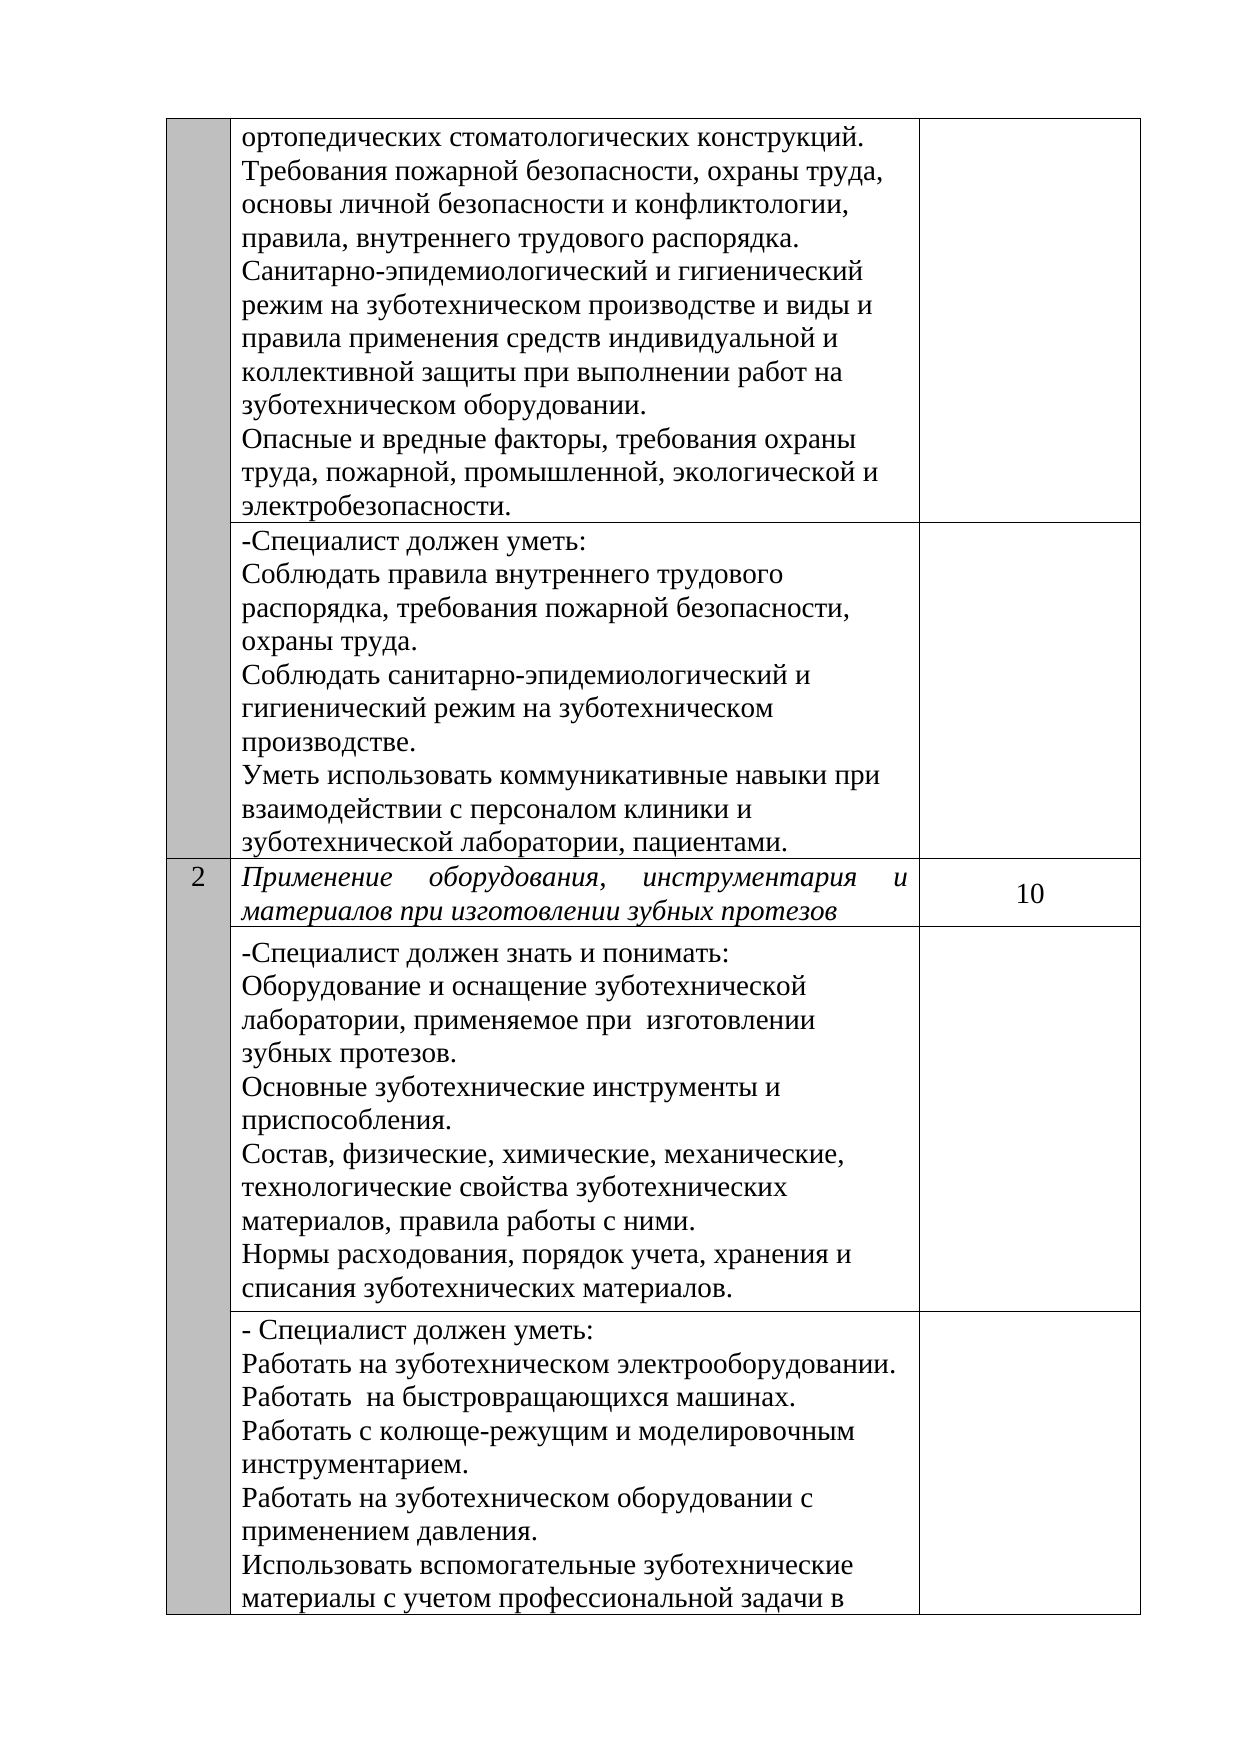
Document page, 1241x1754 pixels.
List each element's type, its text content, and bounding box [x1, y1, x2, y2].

table_cell [920, 927, 1140, 1311]
table_cell Применение оборудования, инструментария и материалов при изготовлении зубных протезов [231, 859, 919, 926]
table_cell -Специалист должен знать и понимать: Оборудование и оснащение зуботехнической лаборатории, применяемое при изготовлении зубных протезов. Основные зуботехнические инструменты и приспособления. Состав, физические, химические, механические, технологические свойства зуботехнических материалов, правила работы с ними. Нормы расходования, порядок учета, хранения и списания зуботехнических материалов. [231, 927, 919, 1311]
table_cell [920, 523, 1140, 858]
table_cell -Специалист должен уметь: Соблюдать правила внутреннего трудового распорядка, требования пожарной безопасности, охраны труда. Соблюдать санитарно-эпидемиологический и гигиенический режим на зуботехническом производстве. Уметь использовать коммуникативные навыки при взаимодействии с персоналом клиники и зуботехнической лаборатории, пациентами. [231, 523, 919, 858]
table_cell 10 [920, 859, 1140, 926]
table_cell 2 [167, 859, 230, 1614]
table_cell [920, 119, 1140, 522]
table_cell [231, 119, 919, 522]
table_cell [920, 1312, 1140, 1614]
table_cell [231, 1312, 919, 1614]
